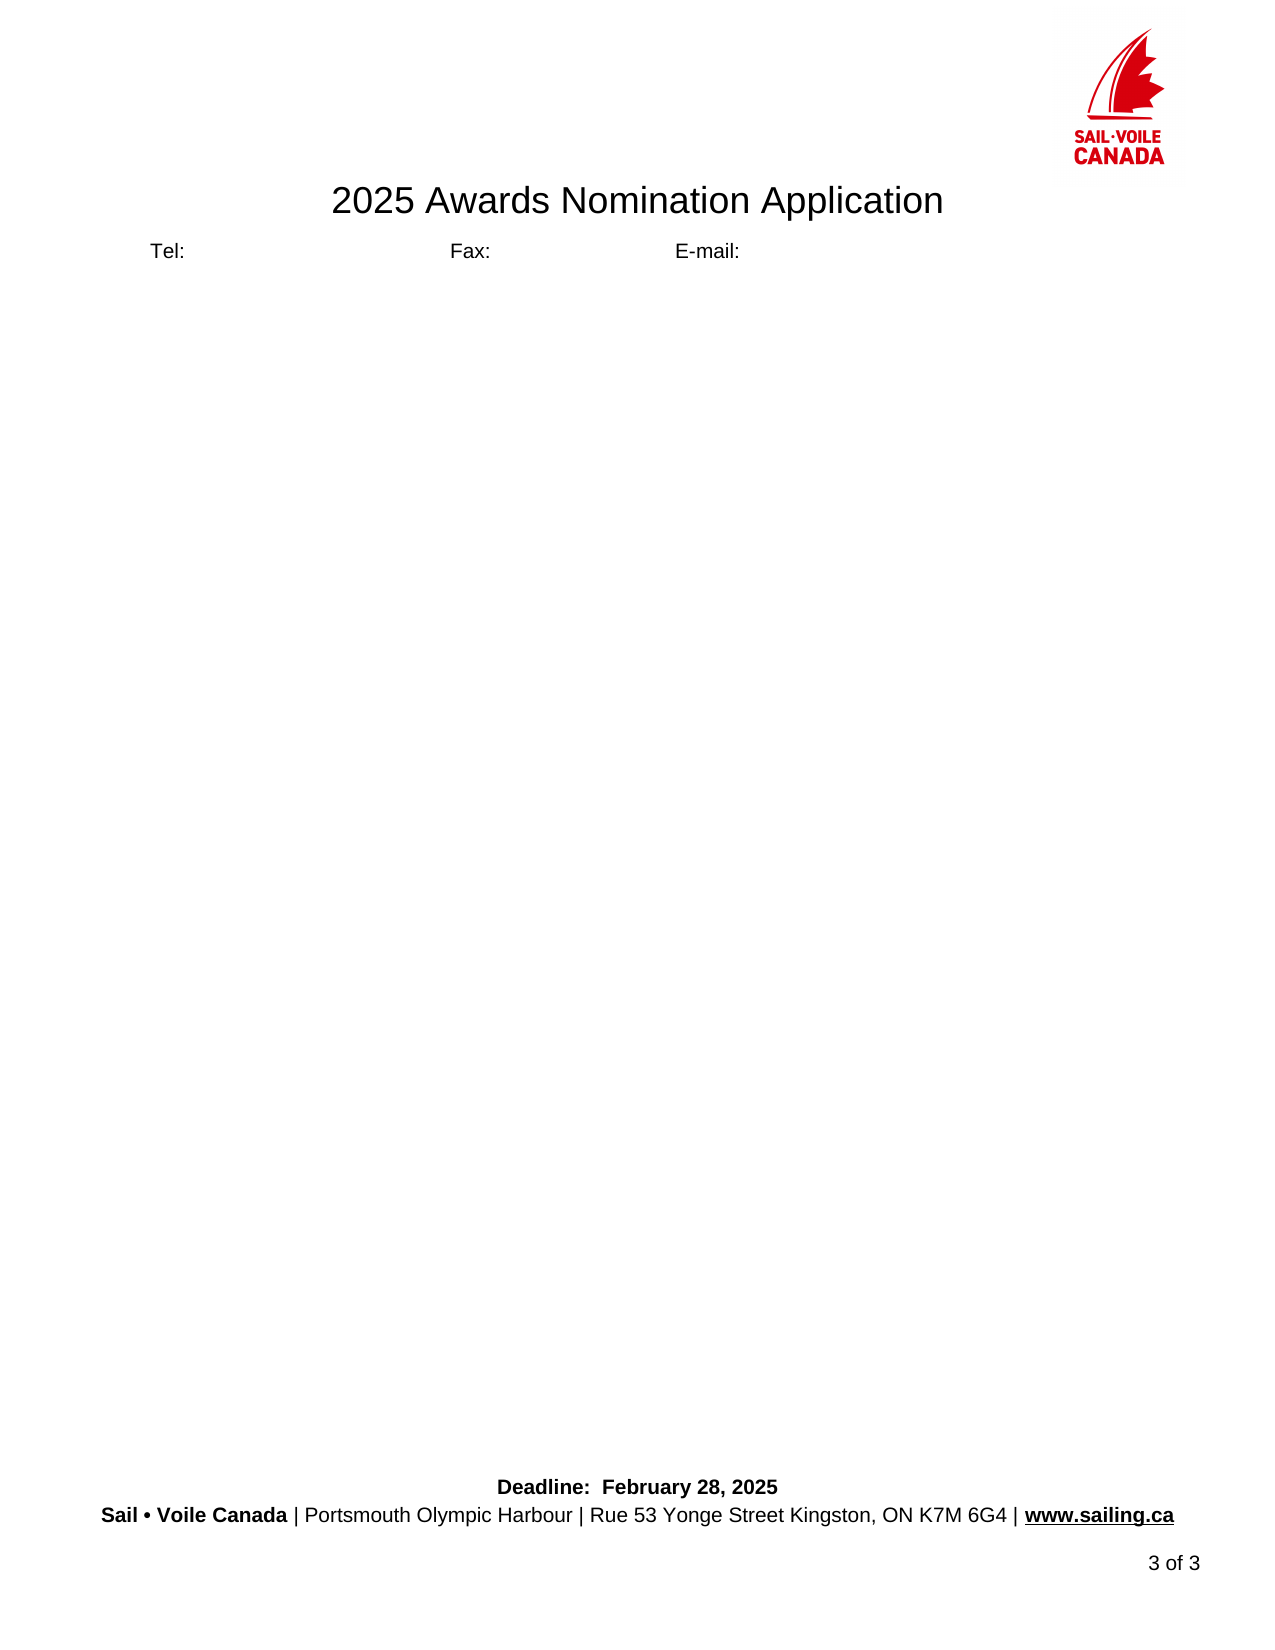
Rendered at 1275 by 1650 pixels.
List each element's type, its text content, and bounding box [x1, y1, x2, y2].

text Tel: Fax: E-mail: [150, 238, 1125, 262]
picture [1052, 6, 1187, 187]
